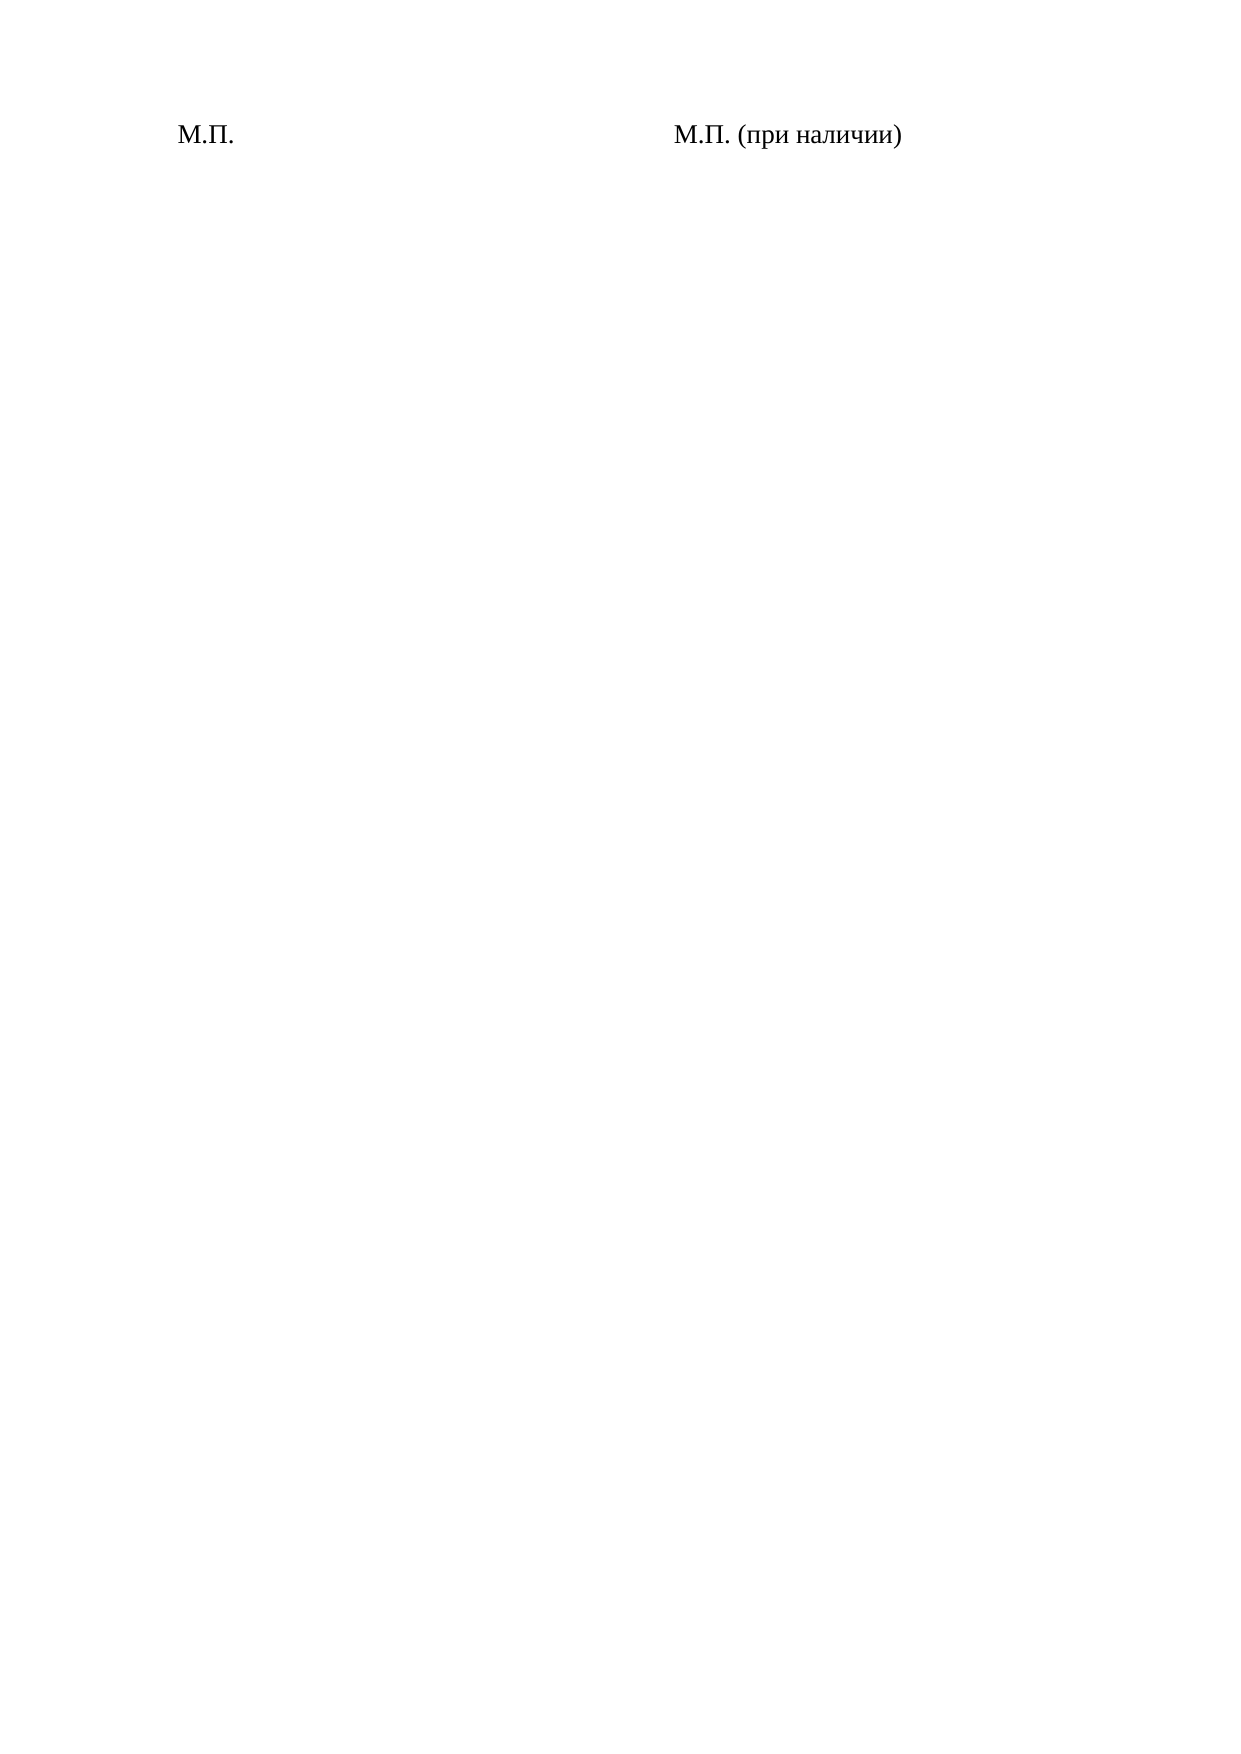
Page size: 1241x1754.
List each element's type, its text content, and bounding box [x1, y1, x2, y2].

text М.П. М.П. (при наличии) [177, 118, 1152, 149]
